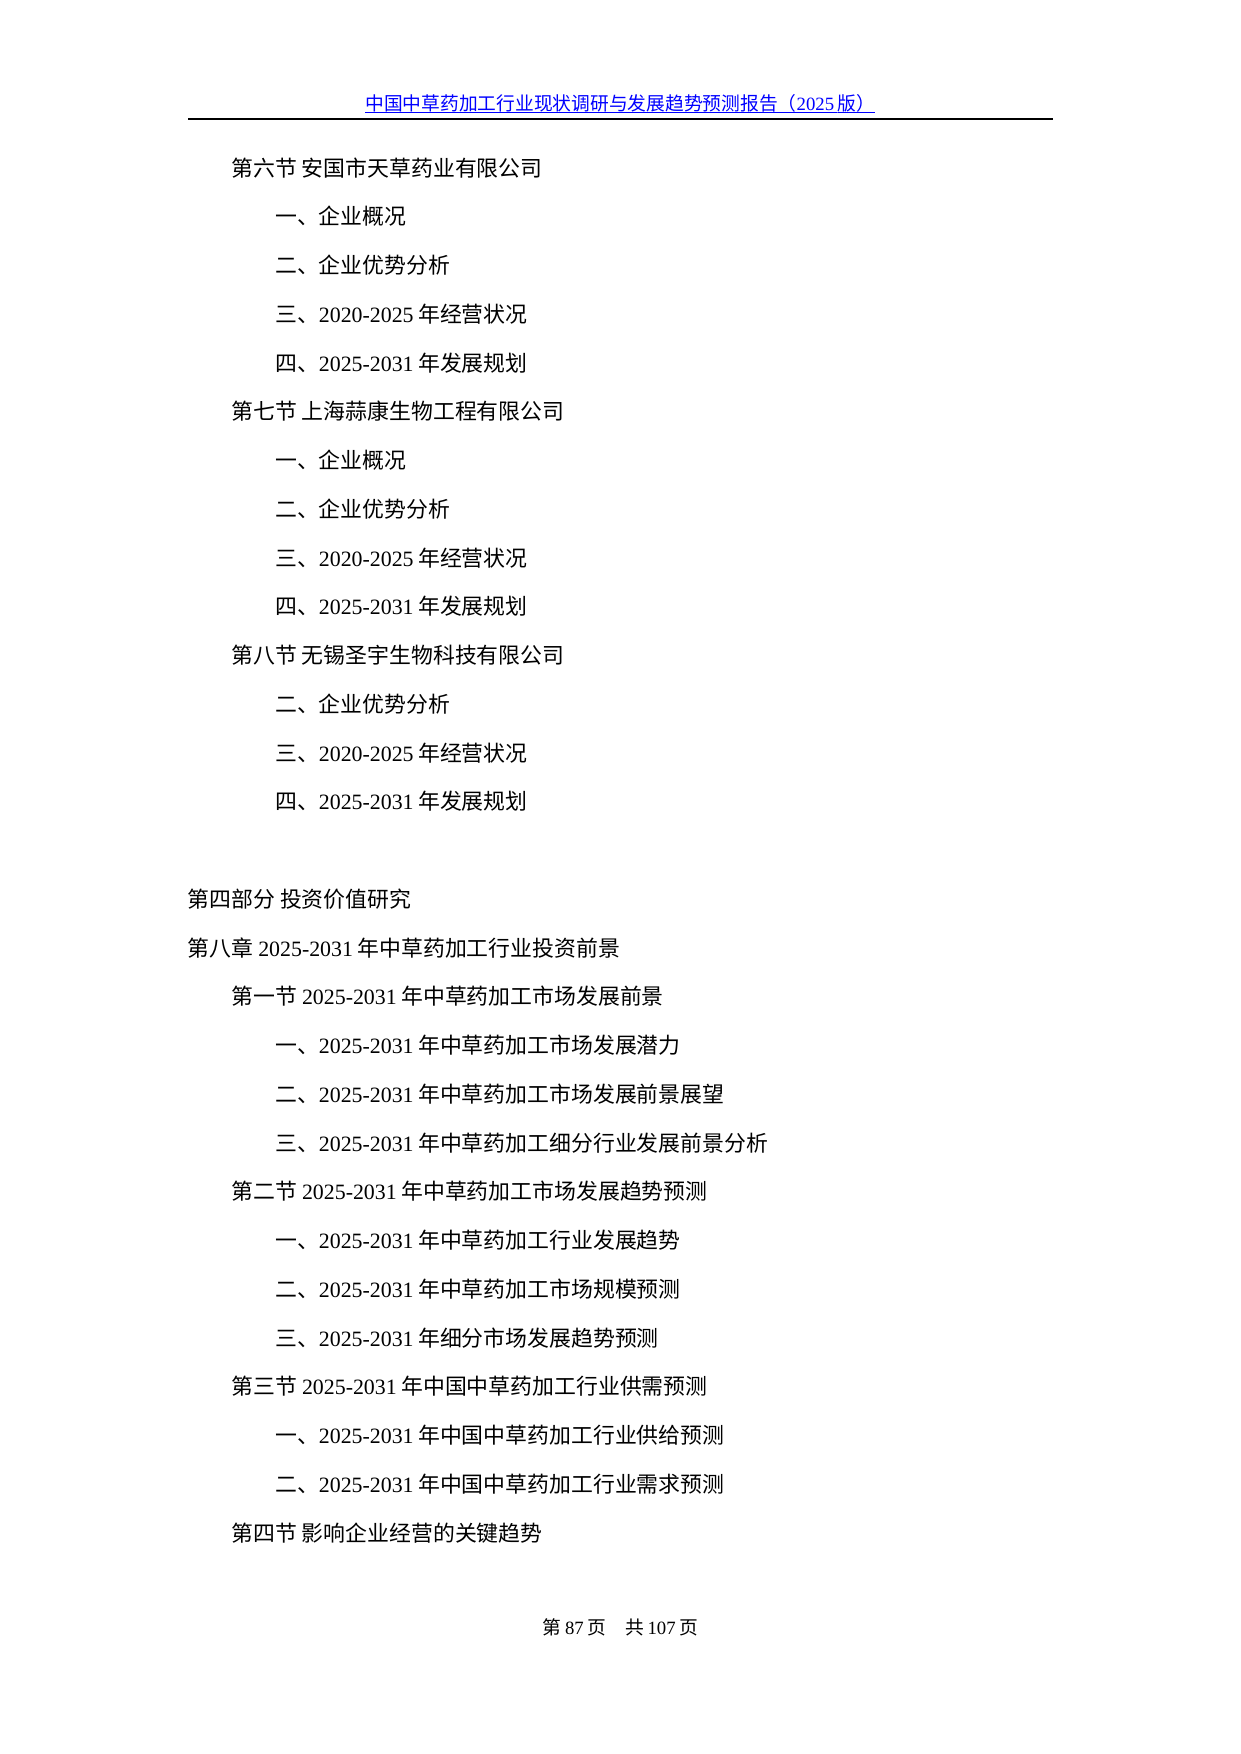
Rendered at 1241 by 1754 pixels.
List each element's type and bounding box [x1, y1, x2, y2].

text [187, 150, 1053, 1548]
